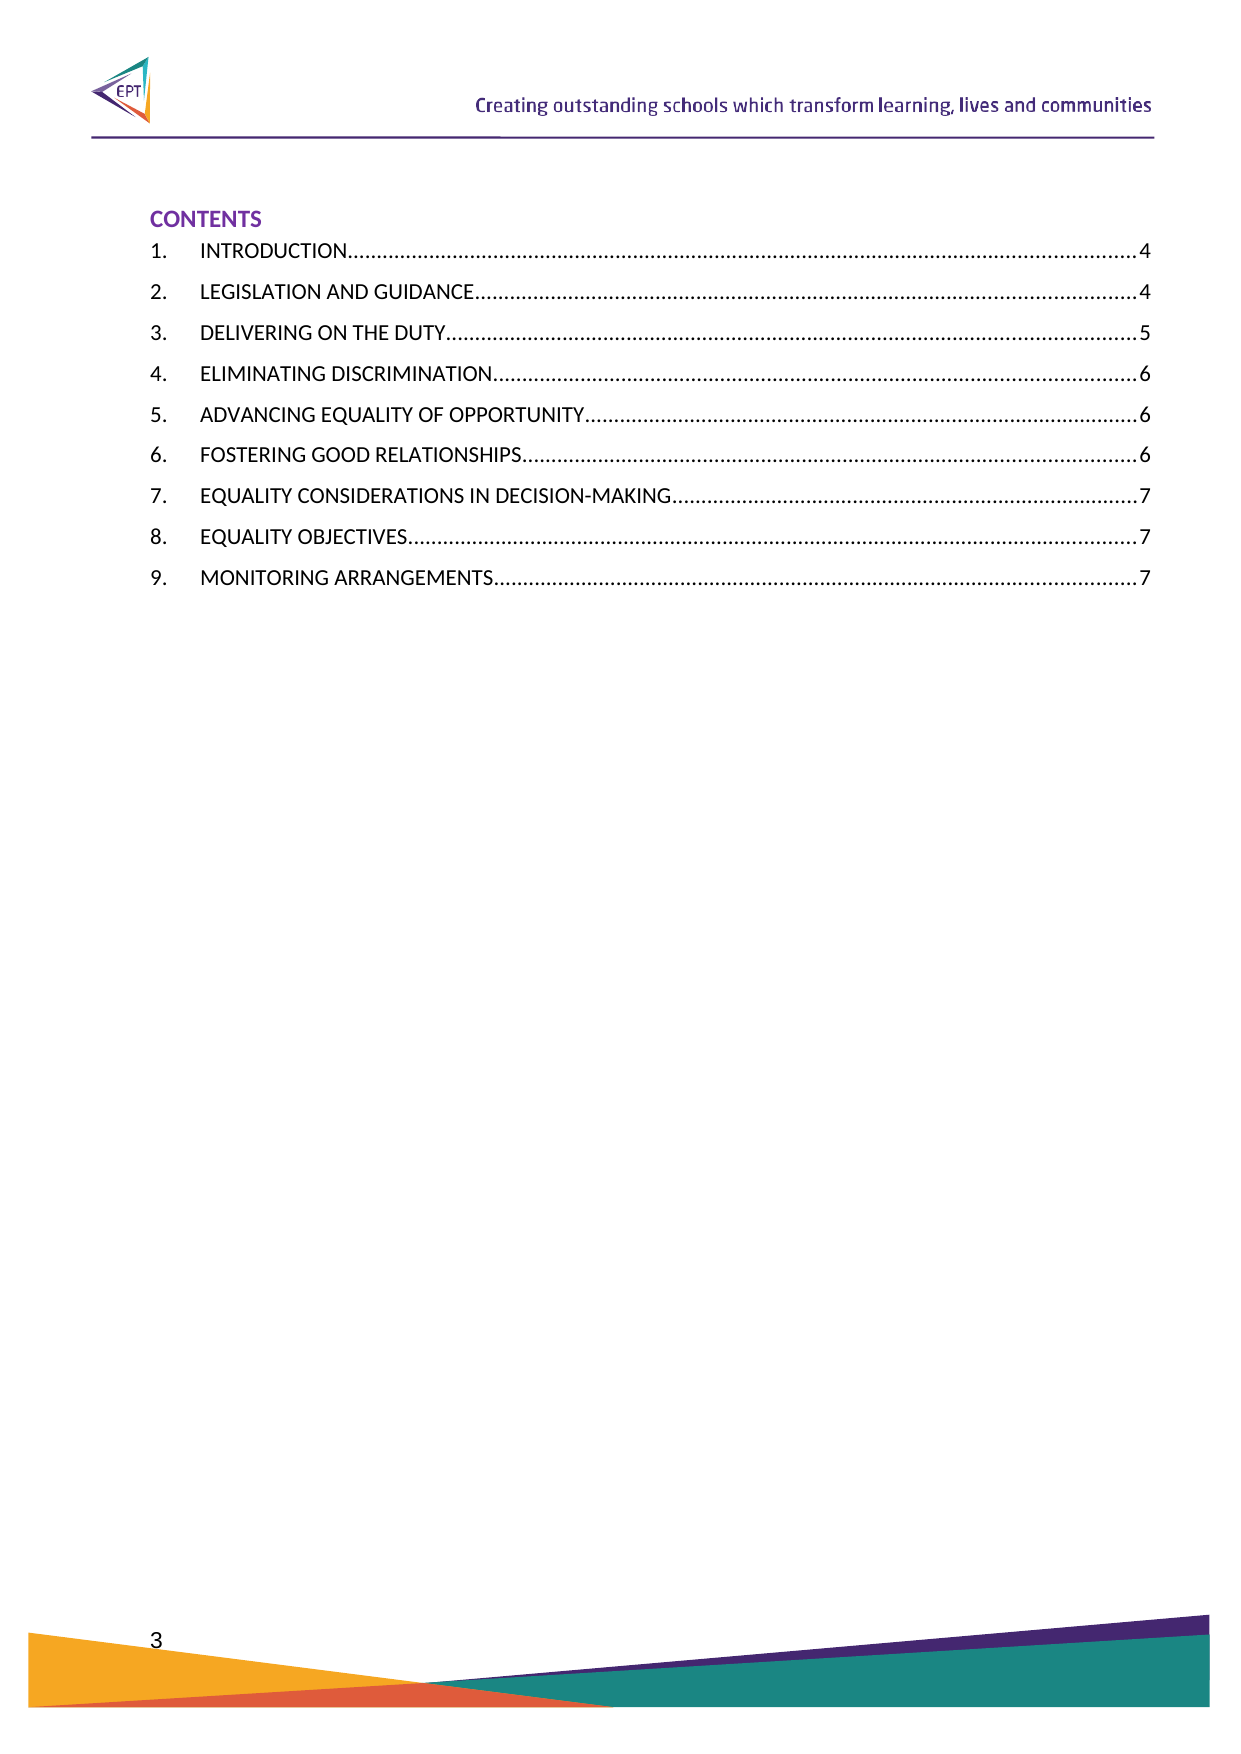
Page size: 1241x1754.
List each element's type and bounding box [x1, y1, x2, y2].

picture [476, 97, 873, 116]
picture [879, 97, 954, 116]
picture [117, 85, 141, 97]
picture [960, 97, 1151, 112]
